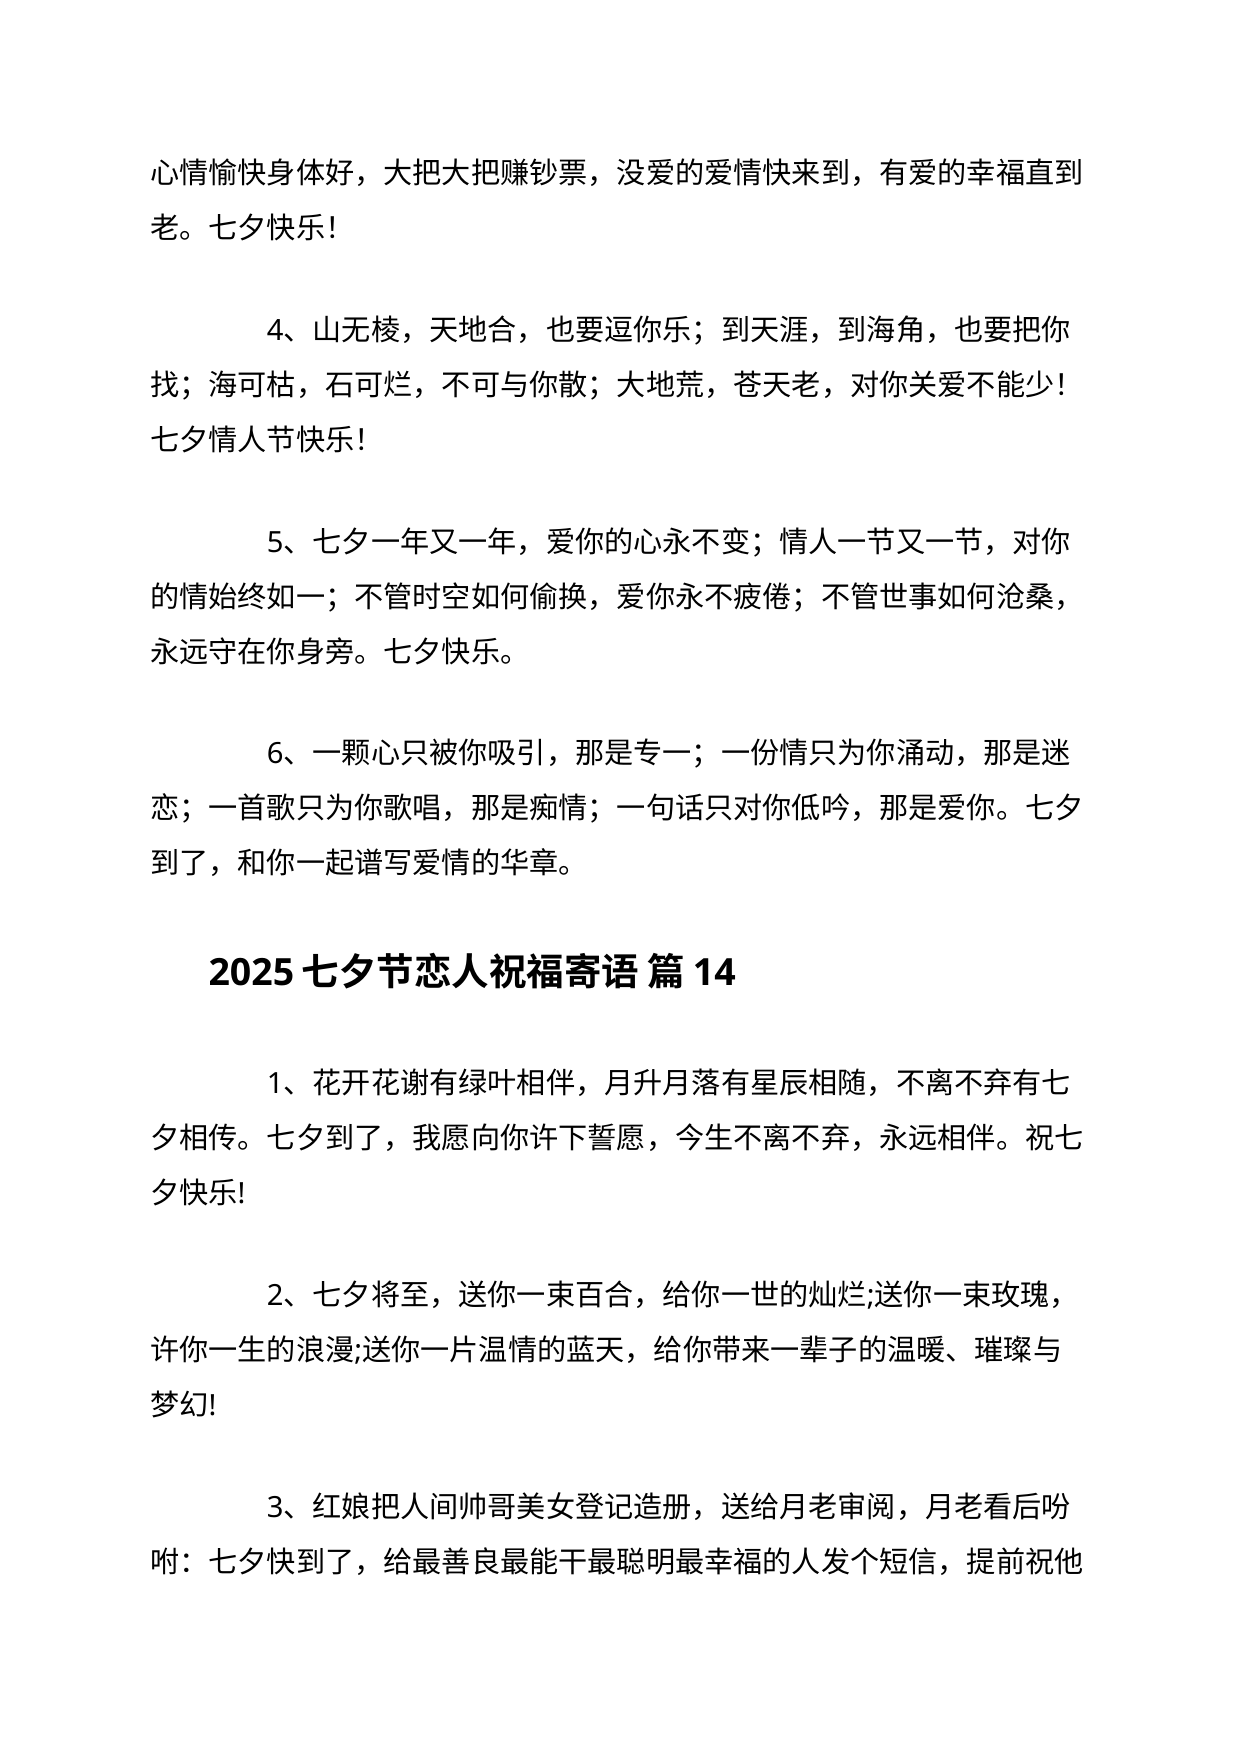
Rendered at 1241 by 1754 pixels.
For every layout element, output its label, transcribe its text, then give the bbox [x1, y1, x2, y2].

text 6、一颗心只被你吸引，那是专一；一份情只为你涌动，那是迷恋；一首歌只为你歌唱，那是痴情；一句话只对你低吟，那是爱你。七夕到了，和你一起谱写爱情的华章。 [150, 730, 1090, 882]
text 1、花开花谢有绿叶相伴，月升月落有星辰相随，不离不弃有七夕相传。七夕到了，我愿向你许下誓愿，今生不离不弃，永远相伴。祝七夕快乐! [150, 1059, 1090, 1212]
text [150, 150, 1090, 247]
text 4、山无棱，天地合，也要逗你乐；到天涯，到海角，也要把你找；海可枯，石可烂，不可与你散；大地荒，苍天老，对你关爱不能少！七夕情人节快乐！ [150, 307, 1090, 459]
text 5、七夕一年又一年，爱你的心永不变；情人一节又一节，对你的情始终如一；不管时空如何偷换，爱你永不疲倦；不管世事如何沧桑，永远守在你身旁。七夕快乐。 [150, 518, 1090, 671]
text 2、七夕将至，送你一束百合，给你一世的灿烂;送你一束玫瑰，许你一生的浪漫;送你一片温情的蓝天，给你带来一辈子的温暖、璀璨与梦幻! [150, 1271, 1090, 1423]
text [150, 1483, 1090, 1580]
text 2025七夕节恋人祝福寄语 篇14 [150, 942, 1090, 996]
